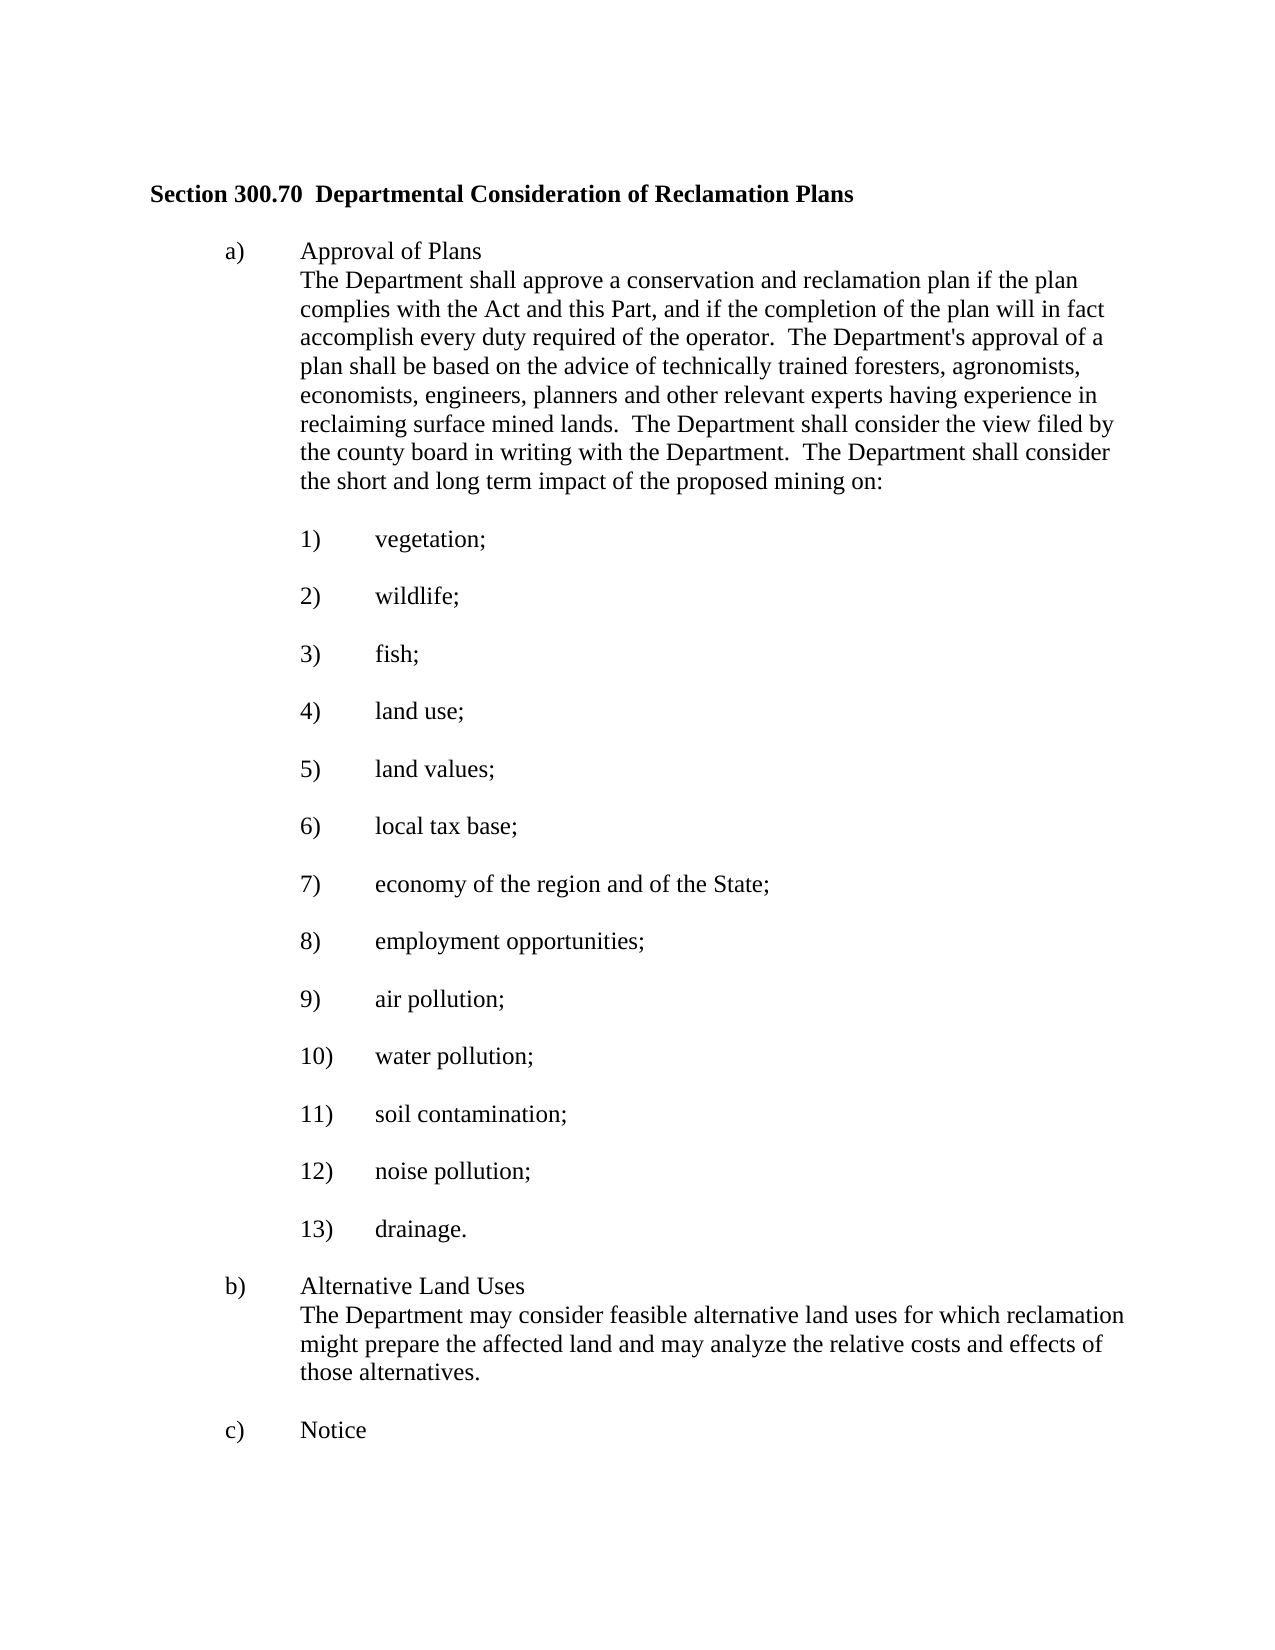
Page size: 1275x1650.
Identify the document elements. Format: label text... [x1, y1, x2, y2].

text 3) fish; [300, 639, 1125, 667]
text 11) soil contamination; [300, 1099, 1125, 1127]
text a) Approval of Plans [225, 236, 1125, 265]
text 5) land values; [300, 754, 1125, 782]
text 10) water pollution; [300, 1041, 1125, 1070]
text 8) employment opportunities; [300, 926, 1125, 955]
text 6) local tax base; [300, 811, 1125, 840]
text 7) economy of the region and of the State; [300, 869, 1125, 897]
text 4) land use; [300, 696, 1125, 725]
text 9) air pollution; [300, 984, 1125, 1012]
text c) Notice [225, 1415, 1125, 1444]
text 2) wildlife; [300, 581, 1125, 610]
text The Department may consider feasible alternative land uses for which reclamation might prepare the affected land and may analyze the relative costs and effects of those alternatives. [225, 1300, 1125, 1386]
text Section 300.70 Departmental Consideration of Reclamation Plans [150, 179, 1125, 207]
text 1) vegetation; [300, 524, 1125, 552]
text 13) drainage. [300, 1214, 1125, 1242]
text 12) noise pollution; [300, 1156, 1125, 1185]
text b) Alternative Land Uses [225, 1271, 1125, 1300]
text The Department shall approve a conservation and reclamation plan if the plan complies with the Act and this Part, and if the completion of the plan will in fact accomplish every duty required of the operator. The Department's approval of a plan shall be based on the advice of technically trained foresters, agronomists, economists, engineers, planners and other relevant experts having experience in reclaiming surface mined lands. The Department shall consider the view filed by the county board in writing with the Department. The Department shall consider the short and long term impact of the proposed mining on: [225, 265, 1125, 495]
